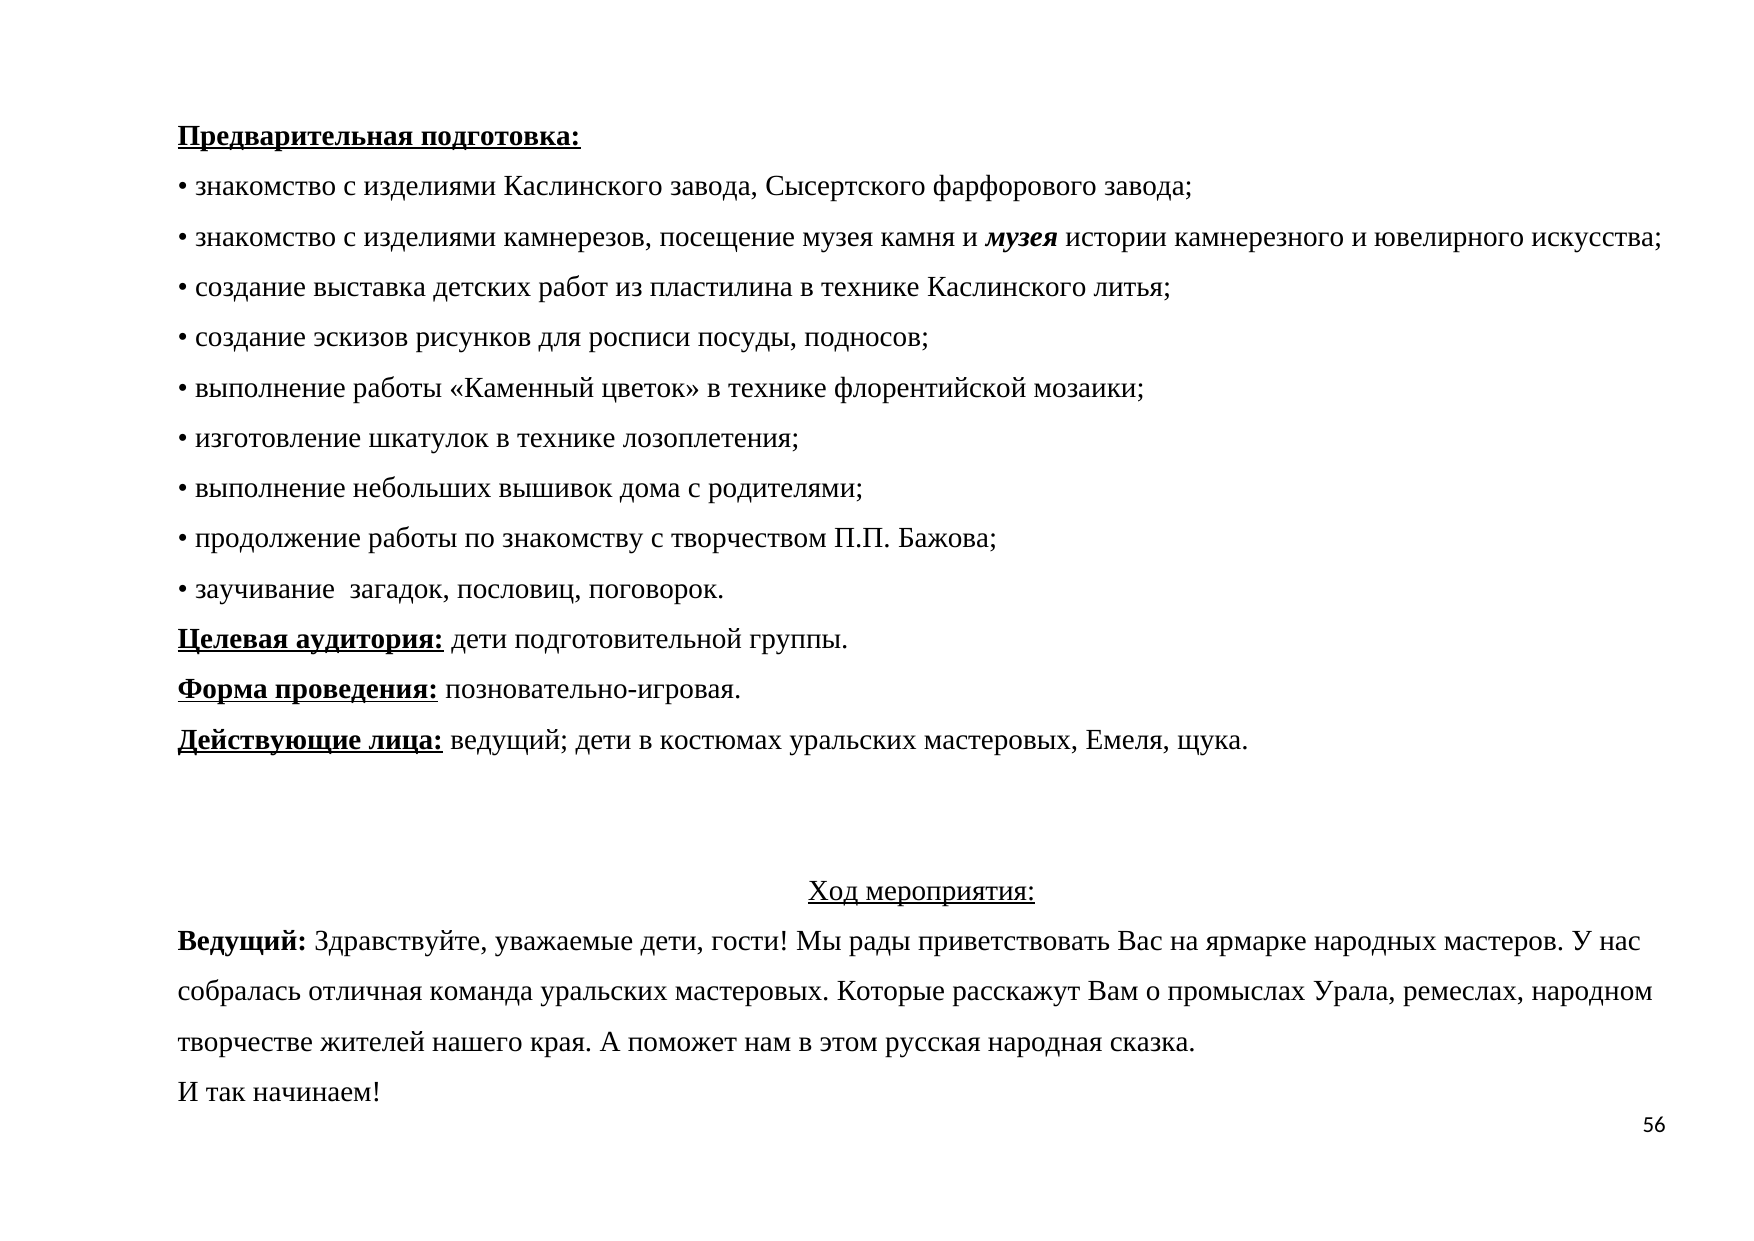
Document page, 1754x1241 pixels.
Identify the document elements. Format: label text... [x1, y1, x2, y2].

text • создание выставка детских работ из пластилина в технике Каслинского литья; [177, 269, 1665, 303]
text Целевая аудитория: дети подготовительной группы. [177, 621, 1665, 655]
text Действующие лица: ведущий; дети в костюмах уральских мастеровых, Емеля, щука. [177, 722, 1665, 755]
text • изготовление шкатулок в технике лозоплетения; [177, 420, 1665, 453]
text И так начинаем! [177, 1074, 1665, 1108]
text Форма проведения: позновательно-игровая. [177, 672, 1665, 705]
text • выполнение работы «Каменный цветок» в технике флорентийской мозаики; [177, 370, 1665, 403]
text Ведущий: Здравствуйте, уважаемые дети, гости! Мы рады приветствовать Вас на ярмарке народных мастеров. У нас собралась отличная команда уральских мастеровых. Которые расскажут Вам о промыслах Урала, ремеслах, народном творчестве жителей нашего края. А поможет нам в этом русская народная сказка. [177, 923, 1665, 1057]
text • знакомство с изделиями Каслинского завода, Сысертского фарфорового завода; [177, 168, 1665, 202]
text • продолжение работы по знакомству с творчеством П.П. Бажова; [177, 521, 1665, 554]
text • заучивание загадок, пословиц, поговорок. [177, 571, 1665, 604]
text Ход мероприятия: [177, 873, 1665, 906]
text • выполнение небольших вышивок дома с родителями; [177, 470, 1665, 504]
text • знакомство с изделиями камнерезов, посещение музея камня и музея истории камнерезного и ювелирного искусства; [177, 219, 986, 252]
text Предварительная подготовка: [177, 118, 1665, 152]
text • создание эскизов рисунков для росписи посуды, подносов; [177, 319, 1665, 353]
